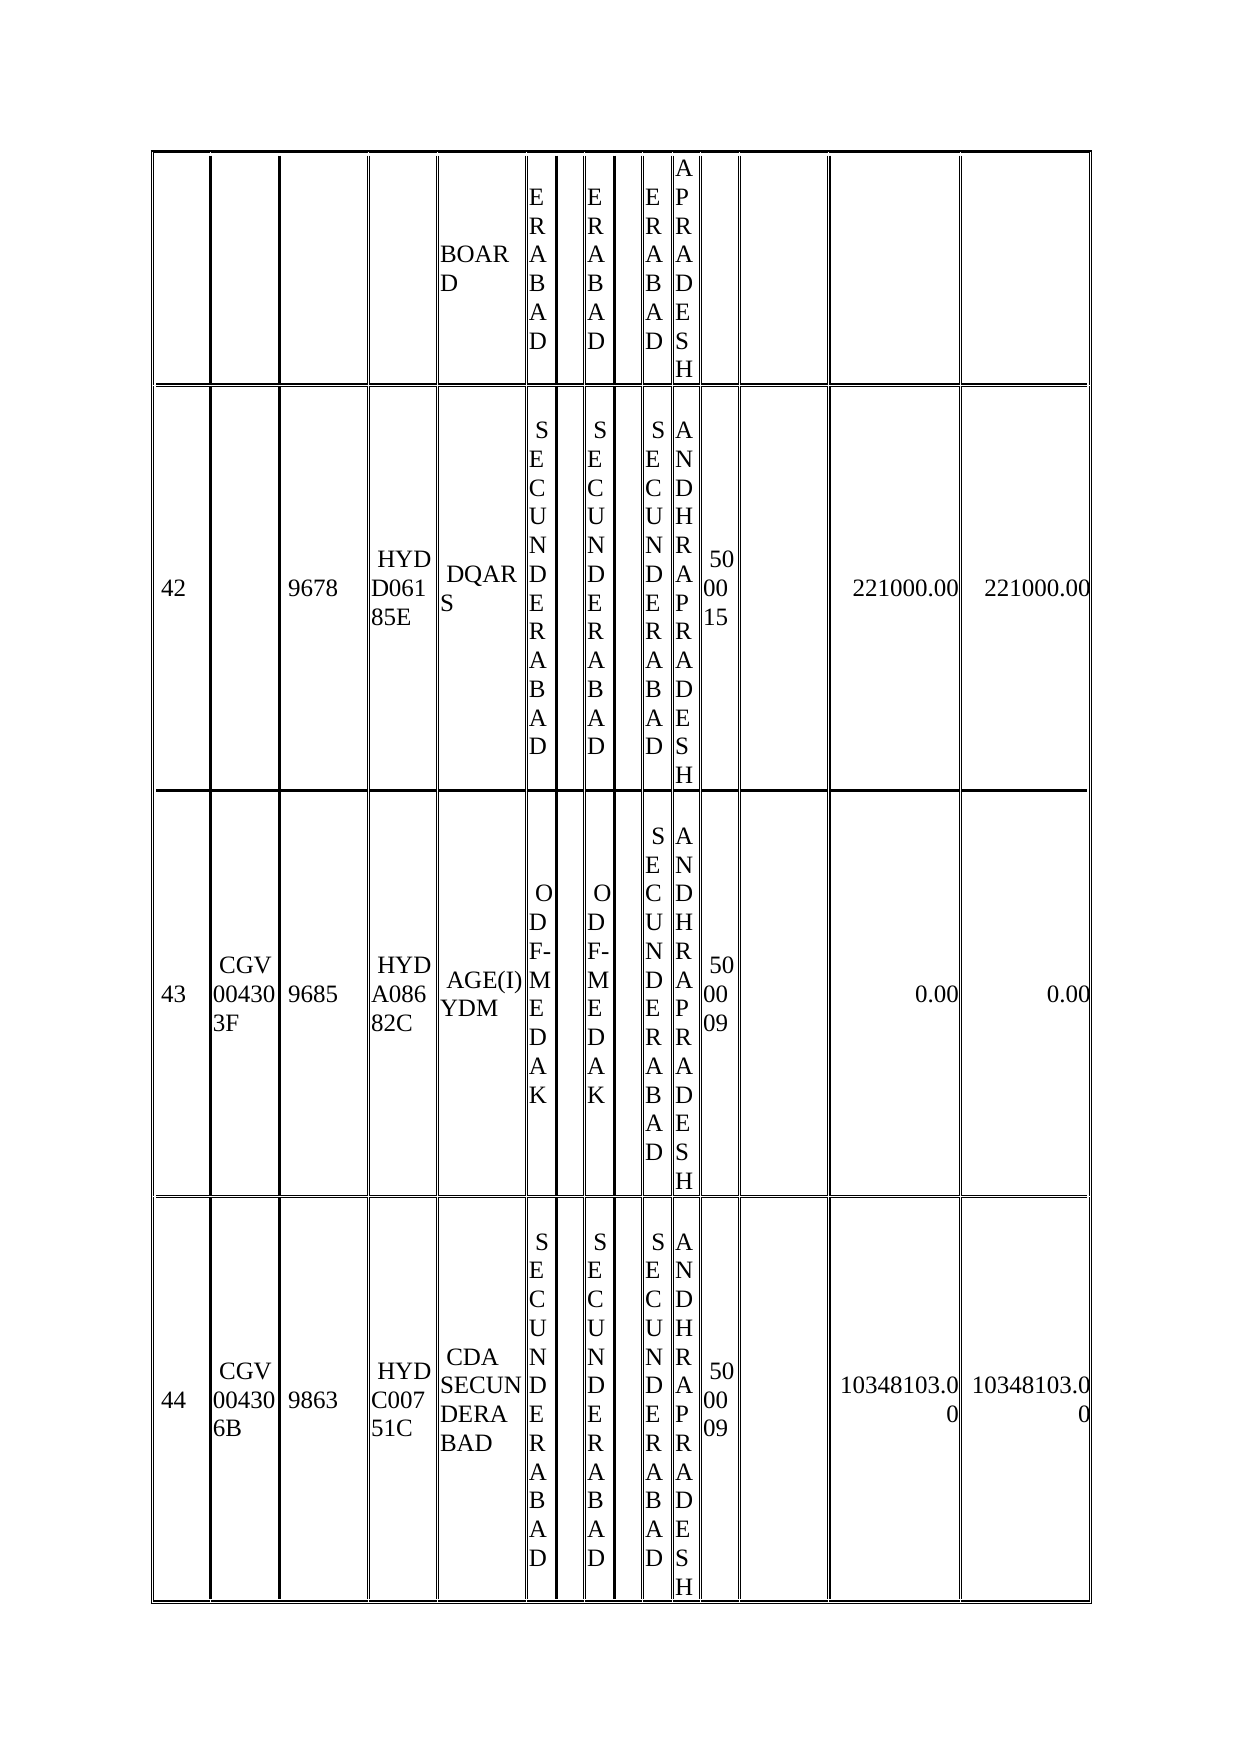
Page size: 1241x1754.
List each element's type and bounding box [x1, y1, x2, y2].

table_cell [152, 152, 1090, 1603]
